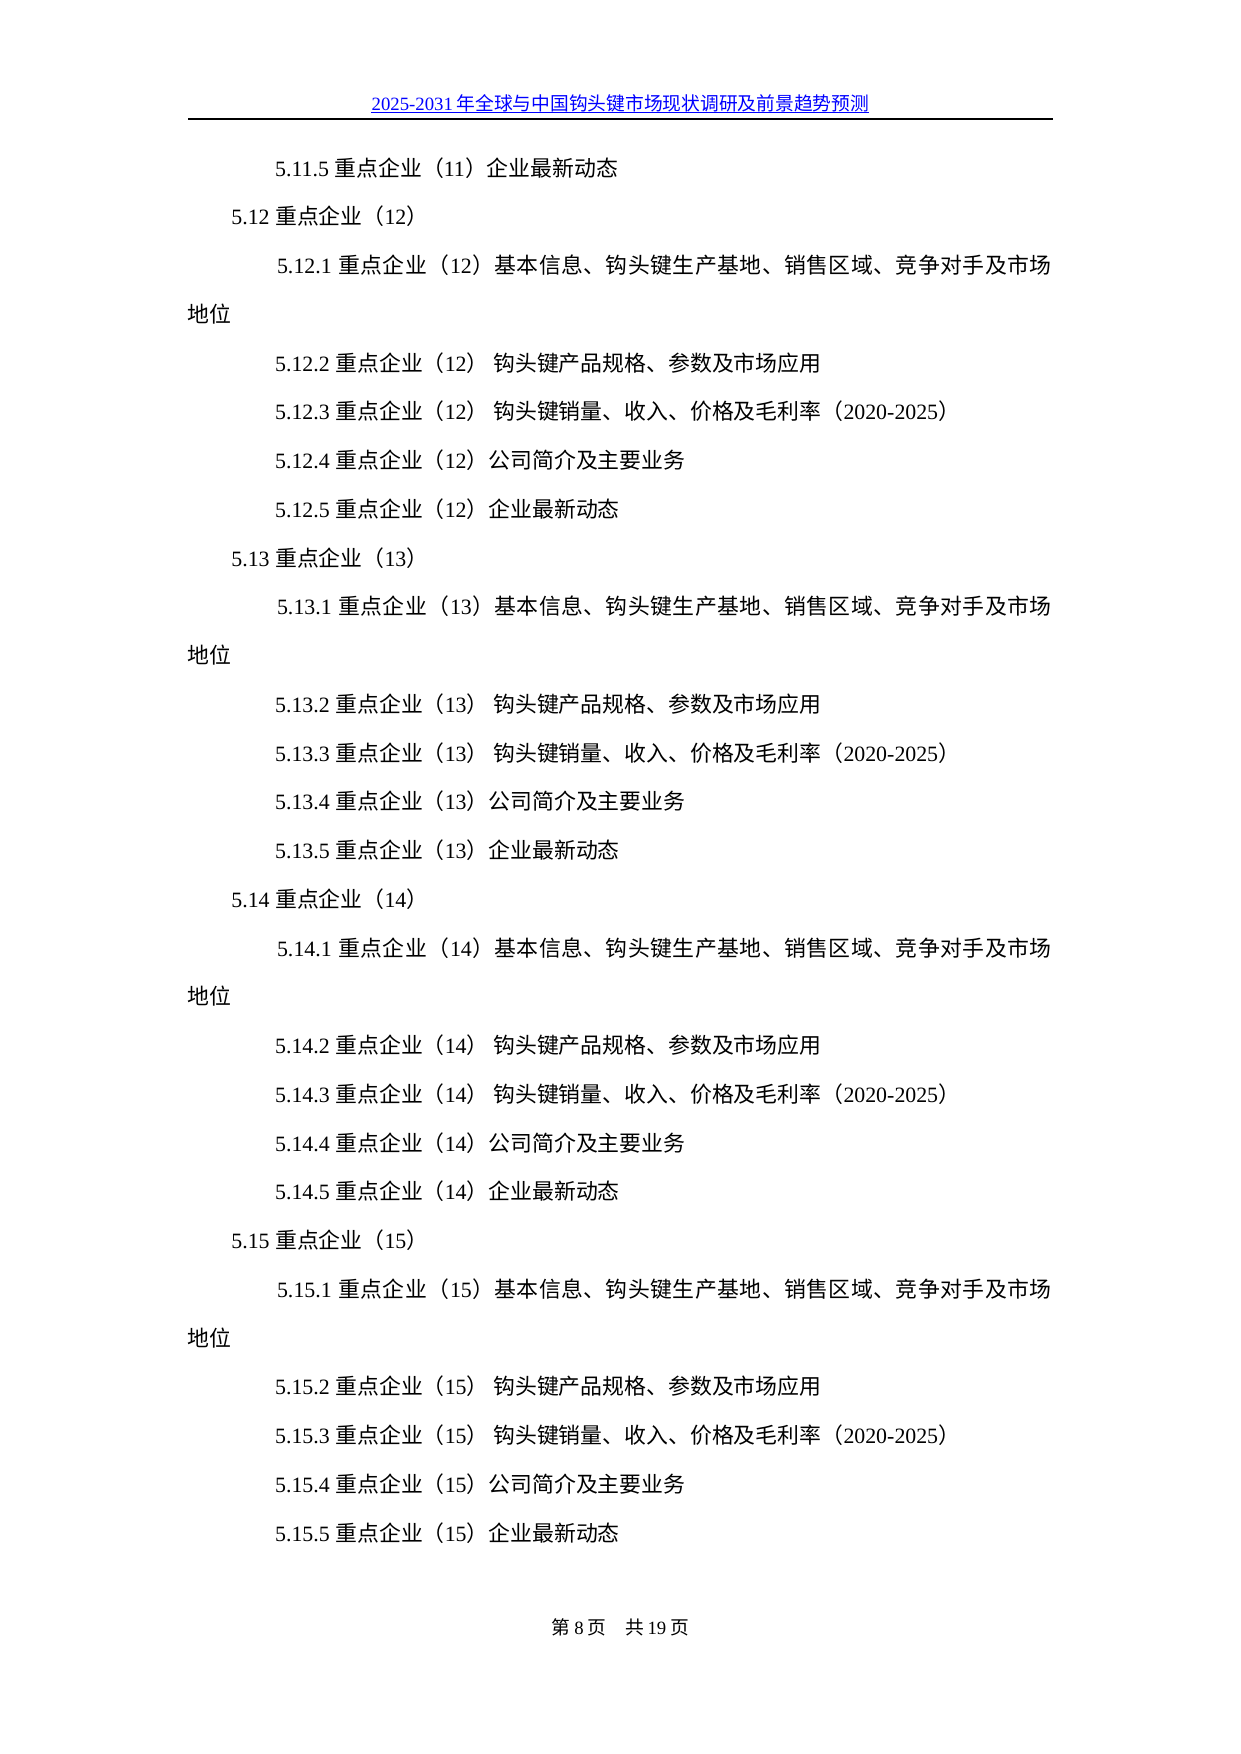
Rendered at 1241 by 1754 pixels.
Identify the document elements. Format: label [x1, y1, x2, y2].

text [187, 150, 1053, 1548]
